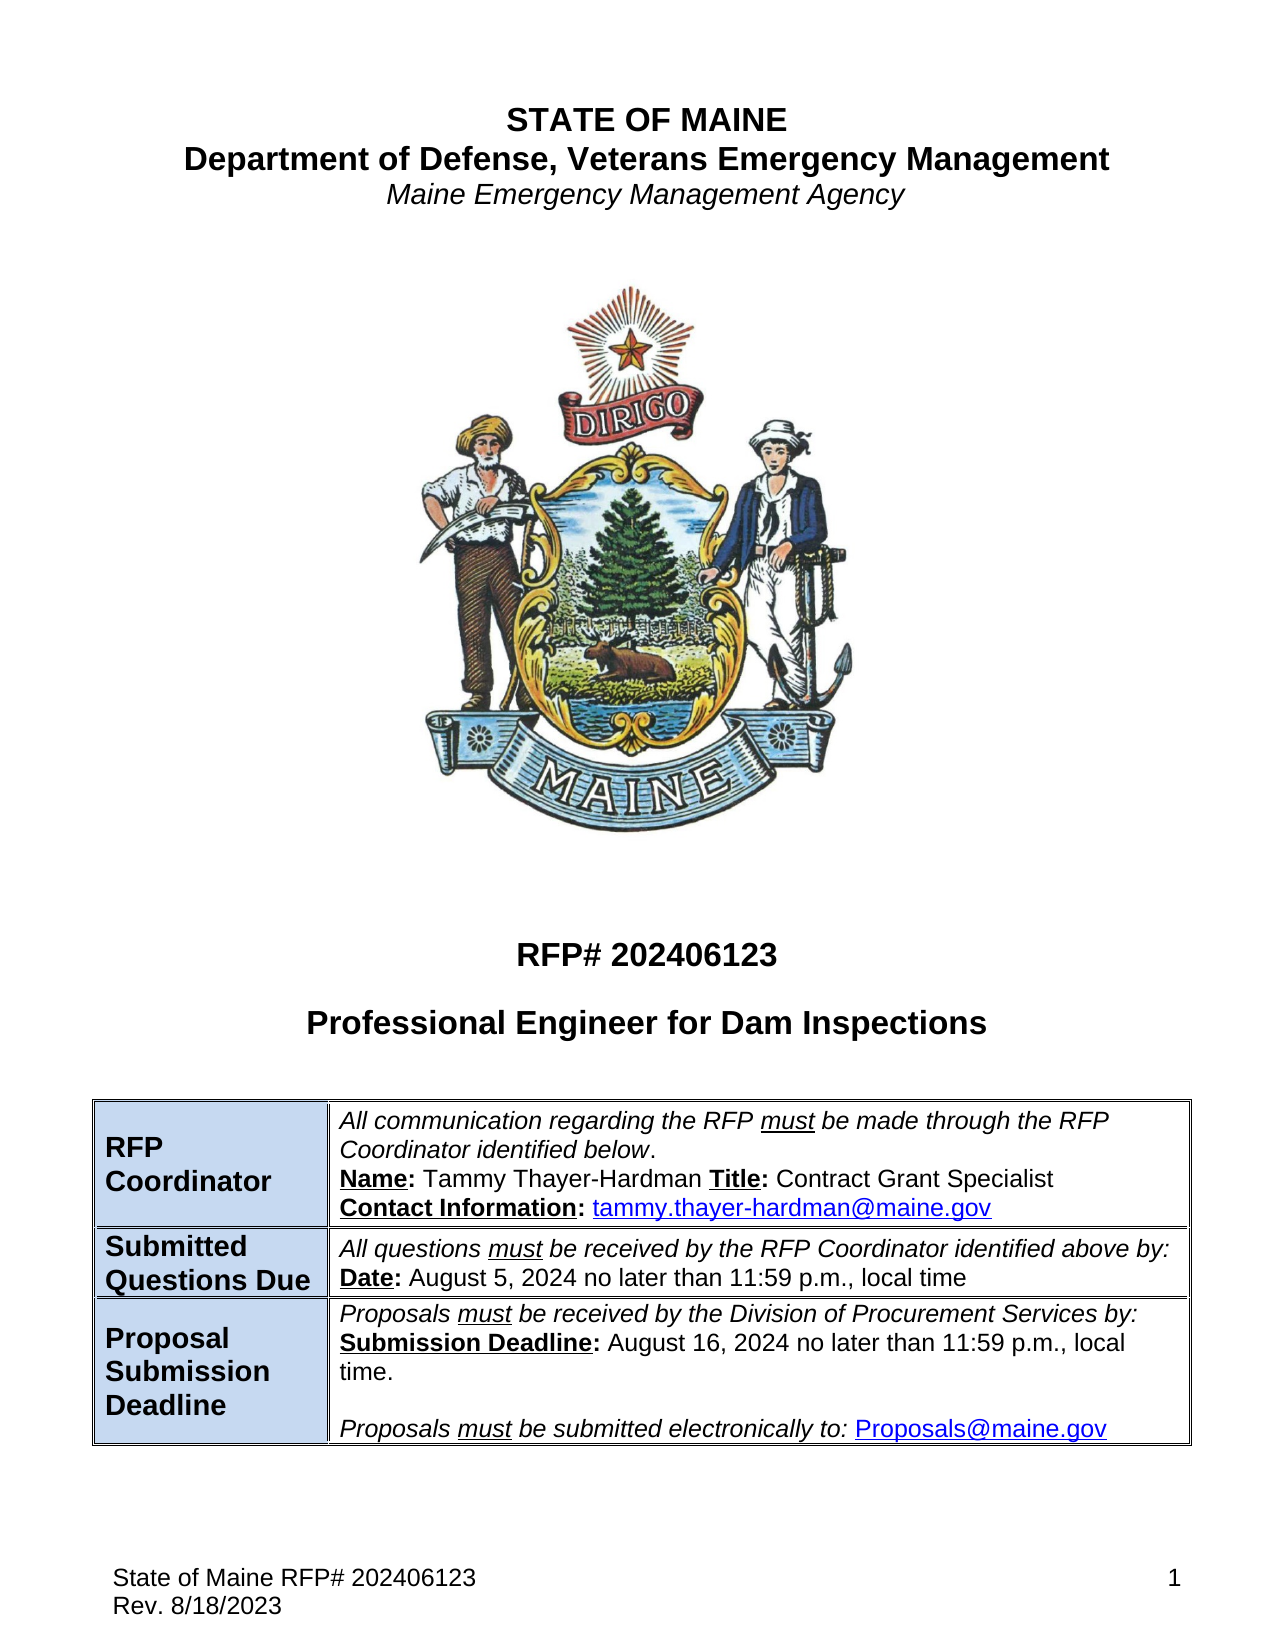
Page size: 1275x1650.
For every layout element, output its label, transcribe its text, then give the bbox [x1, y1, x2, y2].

text Professional Engineer for Dam Inspections [112, 1003, 1181, 1041]
table_header All communication regarding the RFP must be made through the RFP Coordinator identified below. Name: Tammy Thayer-Hardman Title: Contract Grant Specialist Contact Information: tammy.thayer-hardman@maine.gov [328, 1102, 1189, 1226]
table_cell Proposals must be received by the Division of Procurement Services by: Submission Deadline: August 16, 2024 no later than 11:59 p.m., local time. Proposals must be submitted electronically to: Proposals@maine.gov [328, 1296, 1191, 1443]
text Maine Emergency Management Agency [112, 177, 1181, 211]
table_cell Proposal Submission Deadline [94, 1296, 328, 1443]
table_cell All questions must be received by the RFP Coordinator identified above by: Date: August 5, 2024 no later than 11:59 p.m., local time [330, 1226, 1189, 1296]
table_cell Submitted Questions Due [95, 1226, 327, 1296]
text Department of Defense, Veterans Emergency Management [112, 139, 1181, 177]
picture [410, 269, 865, 850]
text STATE OF MAINE [112, 100, 1181, 139]
table_header RFP Coordinator [95, 1102, 328, 1226]
text RFP# 202406123 [112, 936, 1181, 974]
